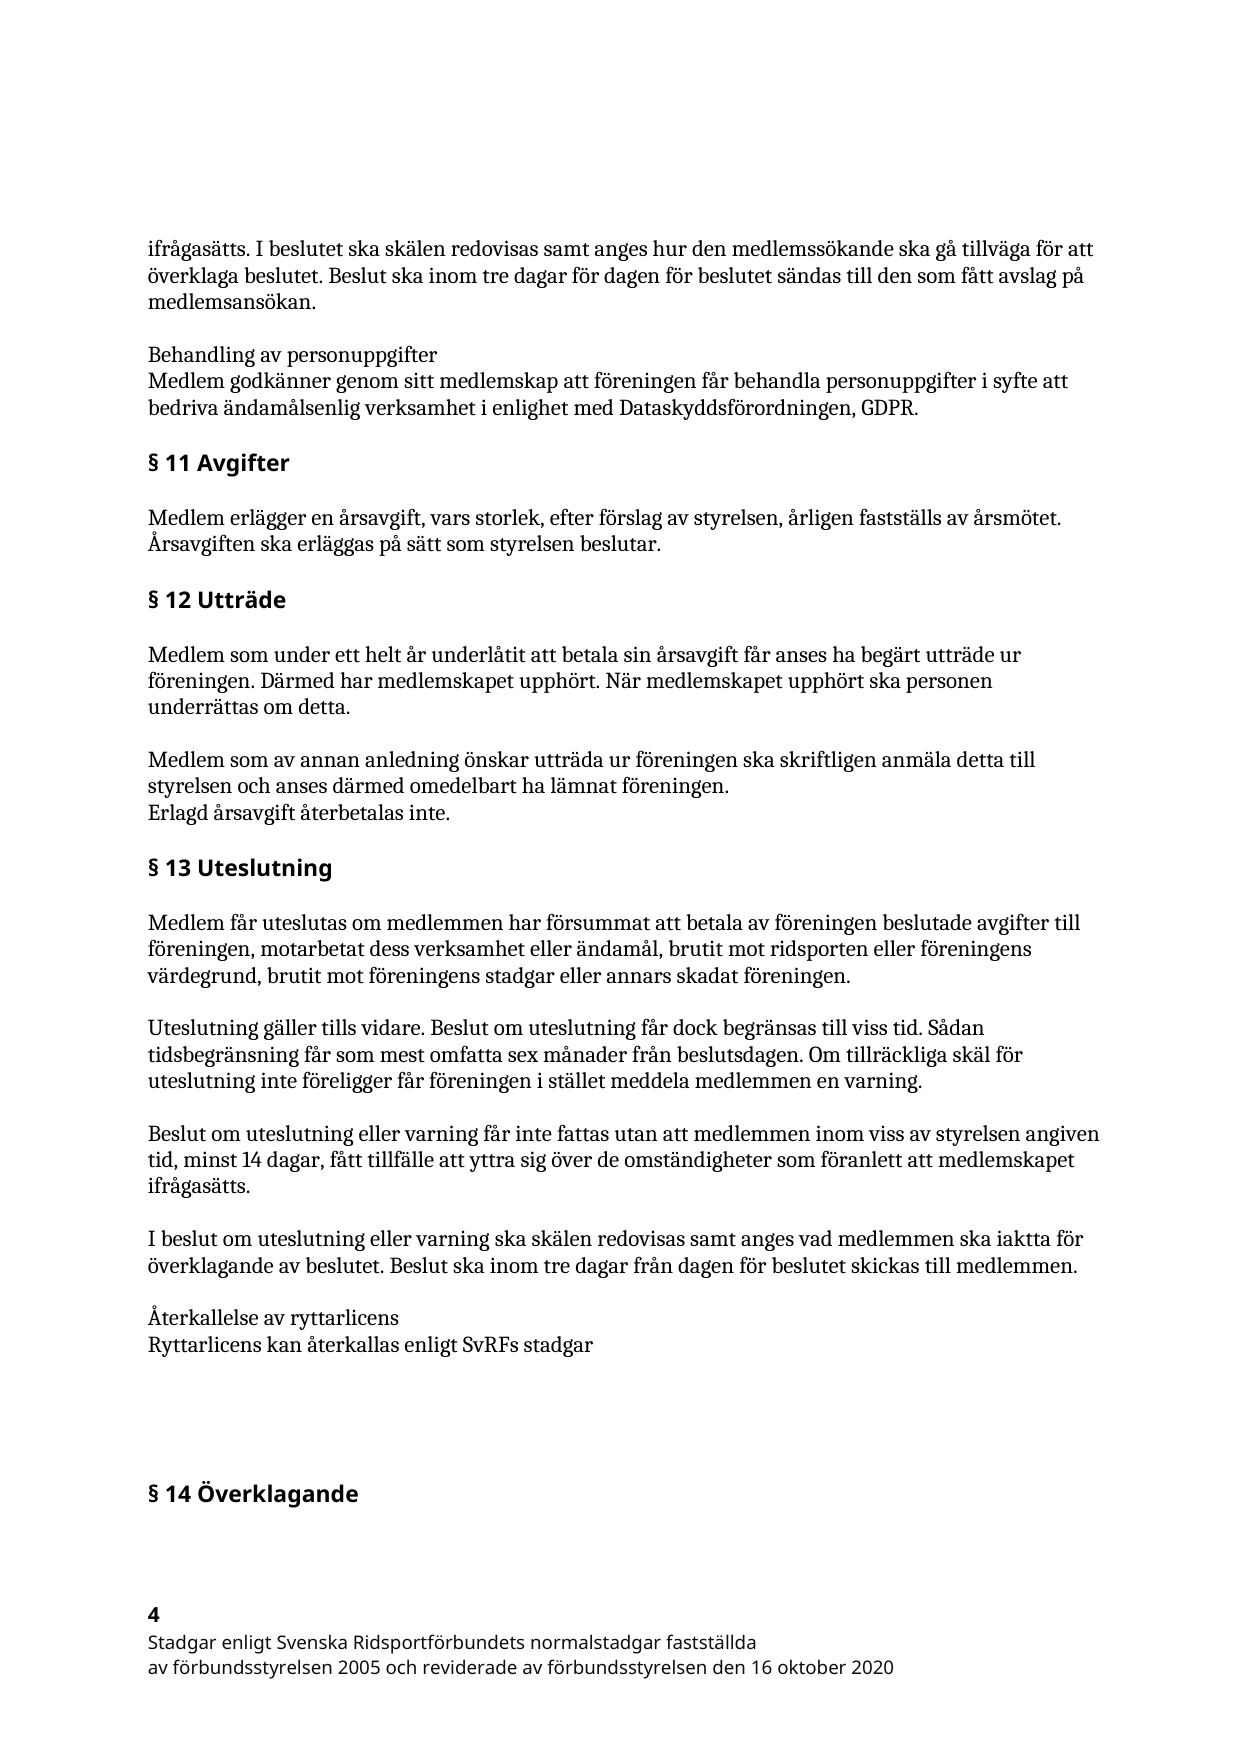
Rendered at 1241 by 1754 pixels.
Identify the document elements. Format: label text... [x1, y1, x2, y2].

text I beslut om uteslutning eller varning ska skälen redovisas samt anges vad medlemmen ska iaktta för överklagande av beslutet. Beslut ska inom tre dagar från dagen för beslutet skickas till medlemmen. [148, 1226, 1108, 1279]
text Medlem får uteslutas om medlemmen har försummat att betala av föreningen beslutade avgifter till föreningen, motarbetat dess verksamhet eller ändamål, brutit mot ridsporten eller föreningens värdegrund, brutit mot föreningens stadgar eller annars skadat föreningen. [148, 910, 1108, 989]
text Medlem godkänner genom sitt medlemskap att föreningen får behandla personuppgifter i syfte att bedriva ändamålsenlig verksamhet i enlighet med Dataskyddsförordningen, GDPR. [148, 368, 1108, 421]
text § 13 Uteslutning [148, 852, 1108, 883]
text Återkallelse av ryttarlicens [148, 1305, 1108, 1331]
text Ryttarlicens kan återkallas enligt SvRFs stadgar [148, 1331, 1108, 1358]
text Erlagd årsavgift återbetalas inte. [148, 799, 1108, 826]
text § 11 Avgifter [148, 447, 1108, 478]
text § 12 Utträde [148, 584, 1108, 615]
text Medlem erlägger en årsavgift, vars storlek, efter förslag av styrelsen, årligen fastställs av årsmötet. Årsavgiften ska erläggas på sätt som styrelsen beslutar. [148, 505, 1108, 557]
text Medlem som under ett helt år underlåtit att betala sin årsavgift får anses ha begärt utträde ur föreningen. Därmed har medlemskapet upphört. När medlemskapet upphört ska personen underrättas om detta. [148, 641, 1108, 720]
text Beslut om uteslutning eller varning får inte fattas utan att medlemmen inom viss av styrelsen angiven tid, minst 14 dagar, fått tillfälle att yttra sig över de omständigheter som föranlett att medlemskapet ifrågasätts. [148, 1121, 1108, 1200]
text Uteslutning gäller tills vidare. Beslut om uteslutning får dock begränsas till viss tid. Sådan tidsbegränsning får som mest omfatta sex månader från beslutsdagen. Om tillräckliga skäl för uteslutning inte föreligger får föreningen i stället meddela medlemmen en varning. [148, 1015, 1108, 1094]
text Behandling av personuppgifter [148, 342, 1108, 368]
text Medlem som av annan anledning önskar utträda ur föreningen ska skriftligen anmäla detta till styrelsen och anses därmed omedelbart ha lämnat föreningen. [148, 747, 1108, 799]
text § 14 Överklagande [148, 1478, 1108, 1509]
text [148, 236, 1108, 315]
